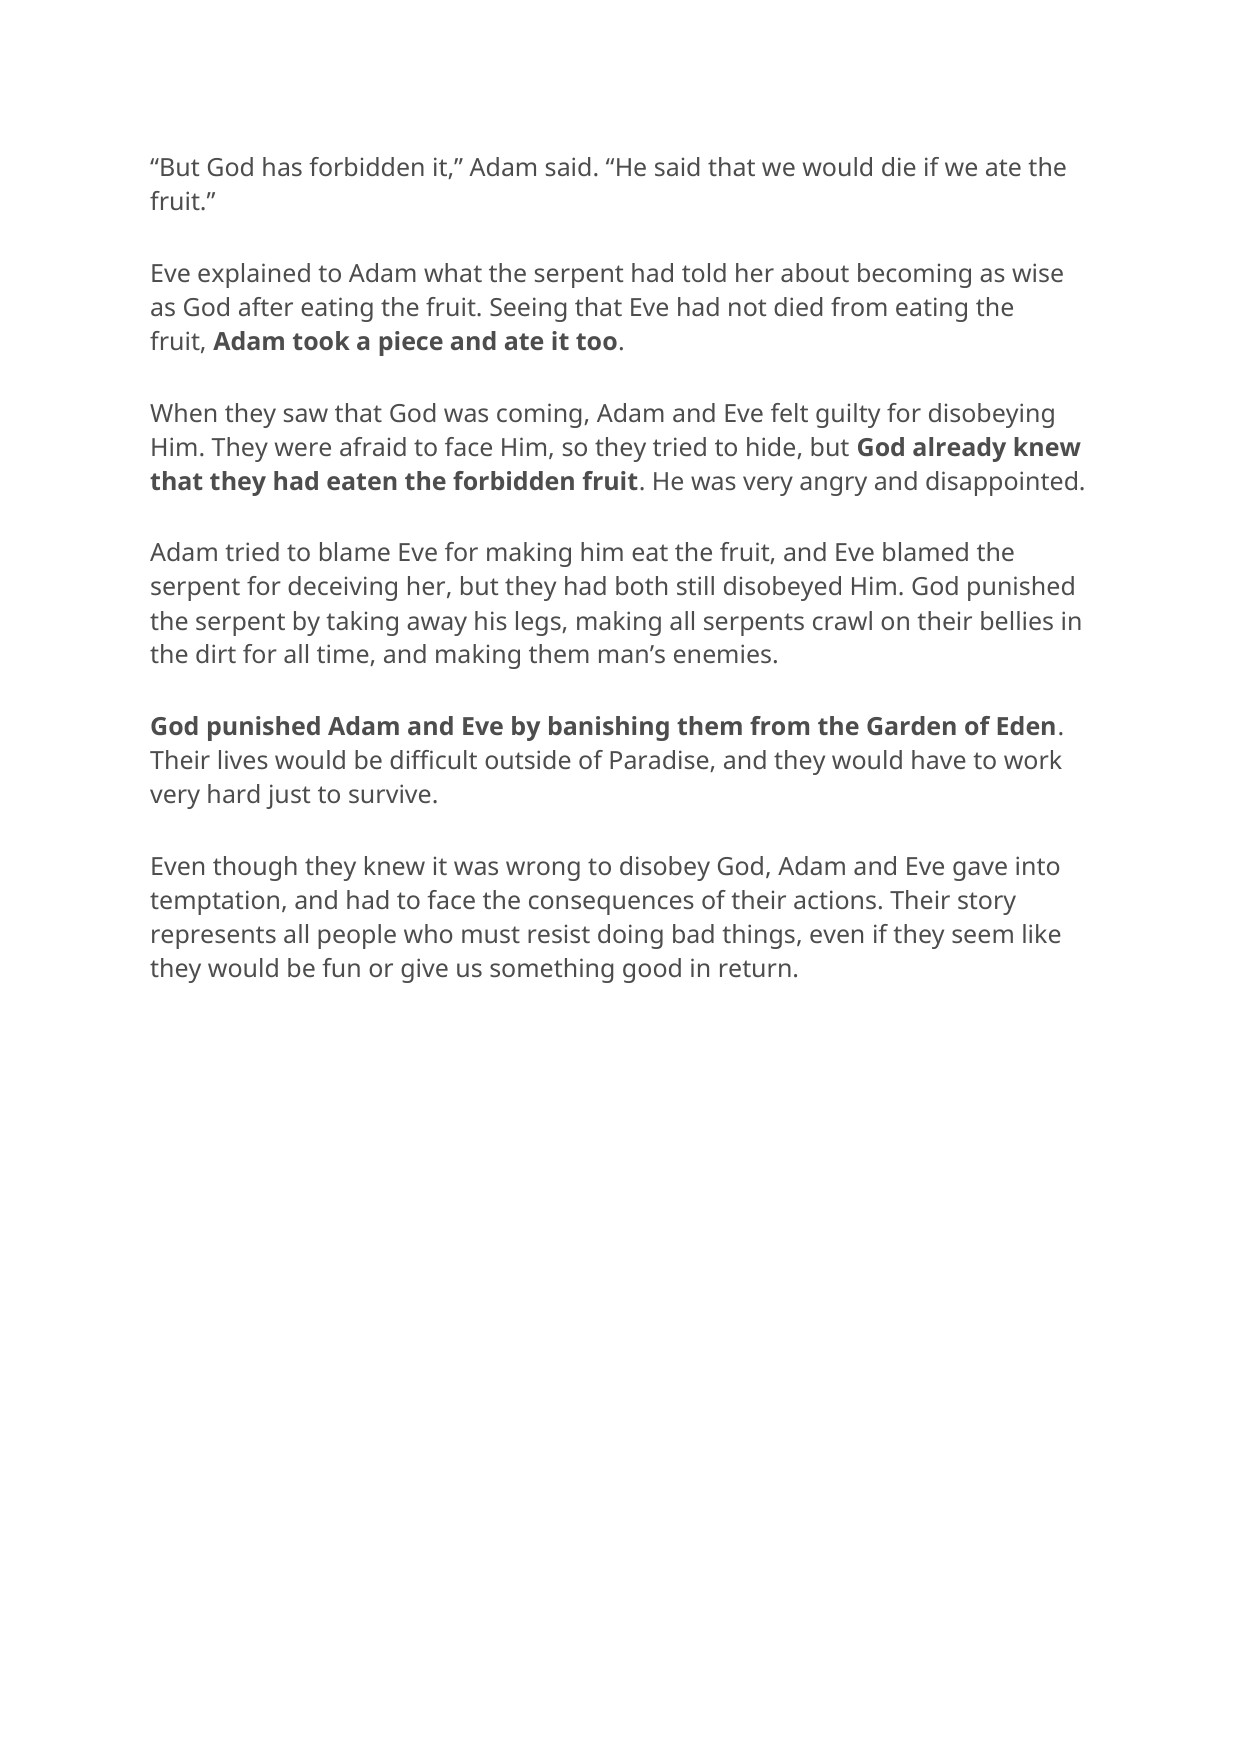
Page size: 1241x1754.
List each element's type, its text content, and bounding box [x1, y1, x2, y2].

text Adam tried to blame Eve for making him eat the fruit, and Eve blamed the serpent for deceiving her, but they had both still disobeyed Him. God punished the serpent by taking away his legs, making all serpents crawl on their bellies in the dirt for all time, and making them man’s enemies. [150, 535, 1090, 671]
text “But God has forbidden it,” Adam said. “He said that we would die if we ate the fruit.” [150, 150, 1090, 218]
text Even though they knew it was wrong to disobey God, Adam and Eve gave into temptation, and had to face the consequences of their actions. Their story represents all people who must resist doing bad things, even if they seem like they would be fun or give us something good in return. [150, 848, 1090, 985]
text God punished Adam and Eve by banishing them from the Garden of Eden. Their lives would be difficult outside of Paradise, and they would have to work very hard just to survive. [150, 709, 1090, 811]
text When they saw that God was coming, Adam and Eve felt guilty for disobeying Him. They were afraid to face Him, so they tried to hide, but God already knew that they had eaten the forbidden fruit. He was very angry and disappointed. [150, 395, 1090, 497]
text Eve explained to Adam what the serpent had told her about becoming as wise as God after eating the fruit. Seeing that Eve had not died from eating the fruit, Adam took a piece and ate it too. [150, 256, 1090, 358]
